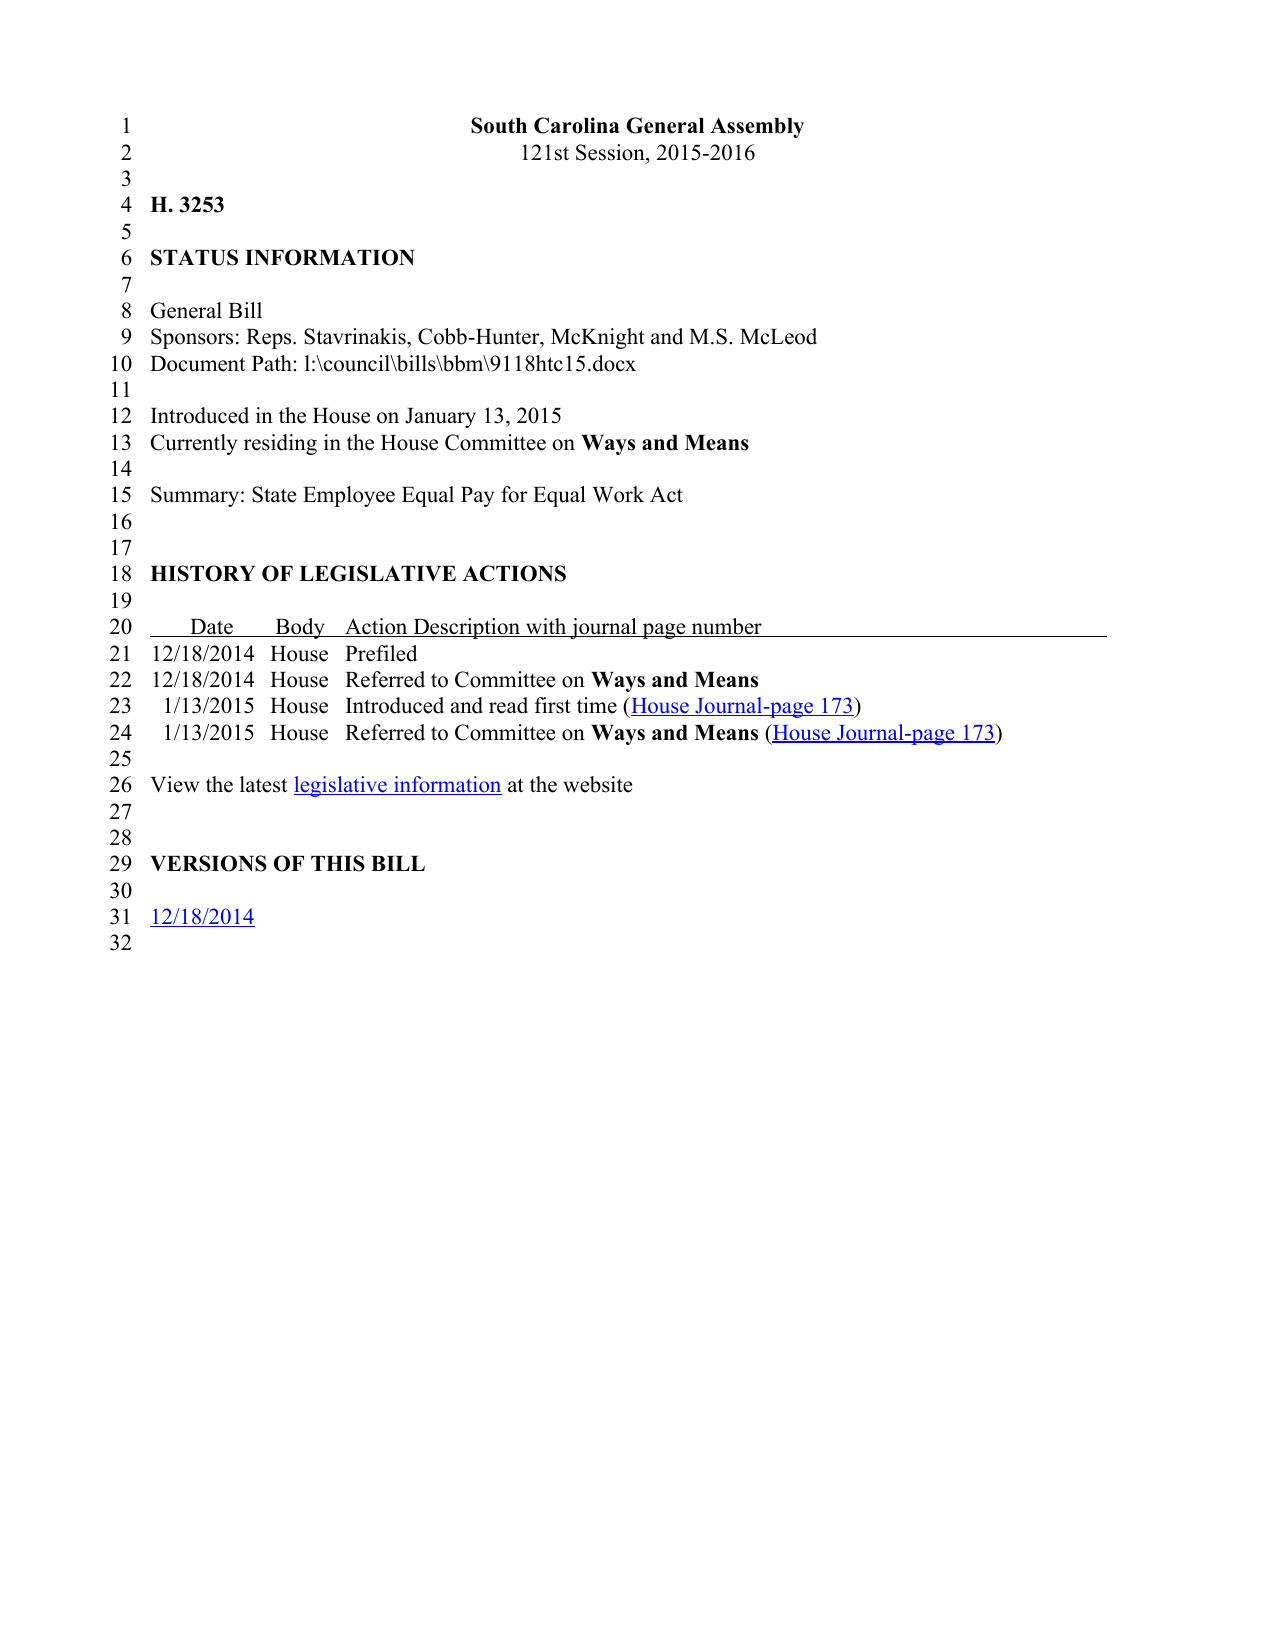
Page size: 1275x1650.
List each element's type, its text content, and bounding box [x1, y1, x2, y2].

text 1/13/2015 House Referred to Committee on Ways and Means (House Journal-page 173) [150, 719, 1125, 745]
text Sponsors: Reps. Stavrinakis, Cobb-Hunter, McKnight and M.S. McLeod [150, 323, 1125, 350]
text 121st Session, 2015-2016 [150, 139, 1125, 165]
text General Bill [150, 297, 1125, 323]
text South Carolina General Assembly [150, 112, 1125, 139]
text Summary: State Employee Equal Pay for Equal Work Act [150, 481, 1125, 508]
text View the latest legislative information at the website [150, 771, 1125, 798]
text HISTORY OF LEGISLATIVE ACTIONS [150, 561, 1125, 587]
text Document Path: l:\council\bills\bbm\9118htc15.docx [150, 350, 1125, 376]
text Date Body Action Description with journal page number [150, 613, 1125, 639]
text Introduced in the House on January 13, 2015 [150, 402, 1125, 429]
text 1/13/2015 House Introduced and read first time (House Journal-page 173) [150, 692, 1125, 719]
text Currently residing in the House Committee on Ways and Means [150, 429, 1125, 455]
text 12/18/2014 [150, 903, 1125, 929]
text 12/18/2014 House Referred to Committee on Ways and Means [150, 666, 1125, 692]
text STATUS INFORMATION [150, 244, 1125, 271]
text H. 3253 [150, 192, 1125, 218]
text 12/18/2014 House Prefiled [150, 639, 1125, 666]
text VERSIONS OF THIS BILL [150, 850, 1125, 877]
